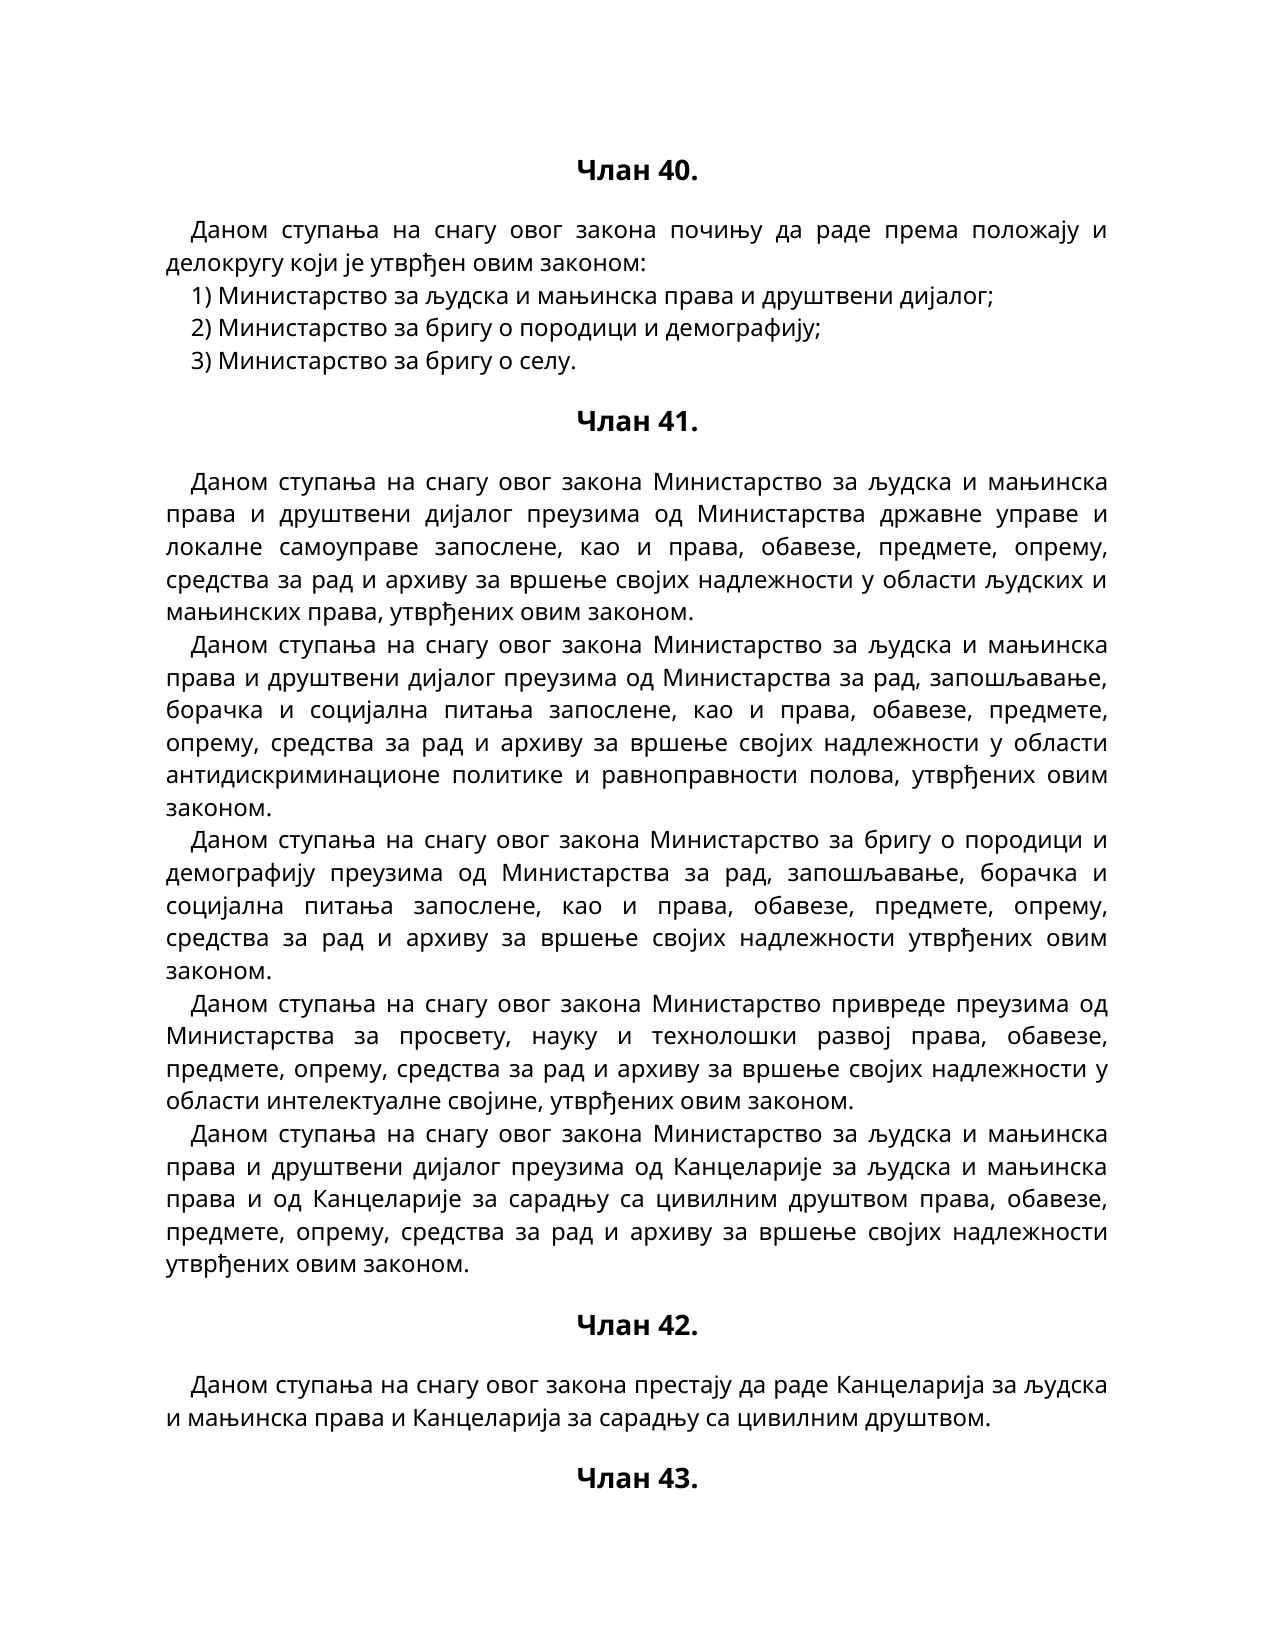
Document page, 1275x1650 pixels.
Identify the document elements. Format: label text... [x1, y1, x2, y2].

text Члан 42. [150, 1305, 1125, 1343]
text Даном ступања на снагу овог закона Министарство за људска и мањинска права и друштвени дијалог преузима од Министарства државне управе и локалне самоуправе запослене, као и права, обавезе, предмете, опрему, средства за рад и архиву за вршење својих надлежности у области људских и мањинских права, утврђених овим законом. [166, 465, 1109, 628]
text Даном ступања на снагу овог закона Министарство привреде преузима од Министарства за просвету, науку и технолошки развој права, обавезе, предмете, опрему, средства за рад и архиву за вршење својих надлежности у области интелектуалне својине, утврђених овим законом. [166, 986, 1109, 1117]
text Даном ступања на снагу овог закона почињу да раде према положају и делокругу који је утврђен овим законом: [166, 213, 1109, 278]
text 2) Министарство за бригу о породици и демографију; [166, 311, 1109, 344]
text Даном ступања на снагу овог закона Министарство за бригу о породици и демографију преузима од Министарства за рад, запошљавање, борачка и социјална питања запослене, као и права, обавезе, предмете, опрему, средства за рад и архиву за вршење својих надлежности утврђених овим законом. [166, 823, 1109, 986]
text Члан 43. [150, 1458, 1125, 1497]
text 3) Министарство за бригу о селу. [166, 344, 1109, 376]
text Члан 40. [150, 150, 1125, 188]
text 1) Министарство за људска и мањинска права и друштвени дијалог; [166, 278, 1109, 311]
text Даном ступања на снагу овог закона Министарство за људска и мањинска права и друштвени дијалог преузима од Канцеларије за људска и мањинска права и од Канцеларије за сарадњу са цивилним друштвом права, обавезе, предмете, опрему, средства за рад и архиву за вршење својих надлежности утврђених овим законом. [166, 1117, 1109, 1280]
text Даном ступања на снагу овог закона престају да раде Канцеларија за људска и мањинска права и Канцеларија за сарадњу са цивилним друштвом. [166, 1368, 1109, 1433]
text Члан 41. [150, 401, 1125, 440]
text Даном ступања на снагу овог закона Министарство за људска и мањинска права и друштвени дијалог преузима од Министарства за рад, запошљавање, борачка и социјална питања запослене, као и права, обавезе, предмете, опрему, средства за рад и архиву за вршење својих надлежности у области антидискриминационе политике и равноправности полова, утврђених овим законом. [166, 628, 1109, 823]
